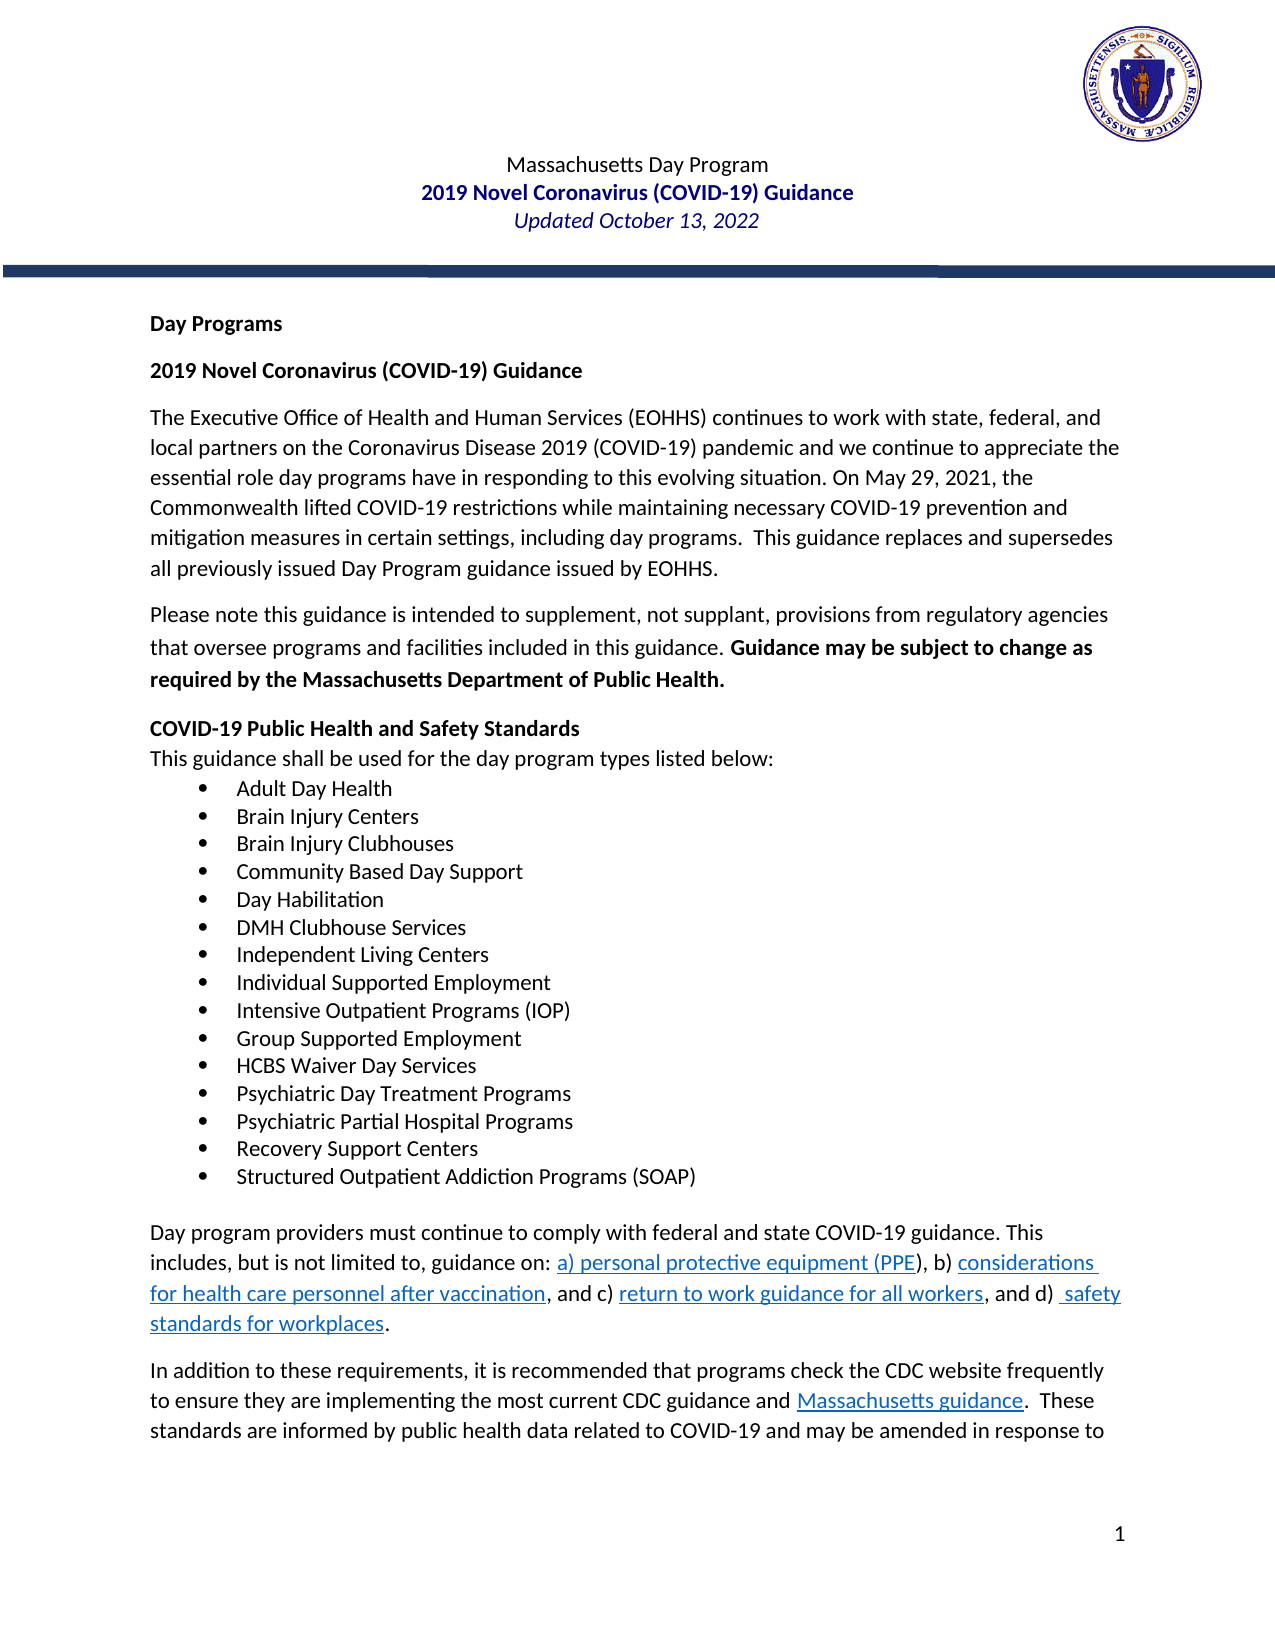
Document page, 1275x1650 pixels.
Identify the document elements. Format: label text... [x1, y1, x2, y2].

list Intensive Outpatient Programs (IOP) [199, 996, 1102, 1024]
list Individual Supported Employment [199, 968, 1102, 996]
text Massachusetts Day Program [150, 150, 1125, 178]
text Please note this guidance is intended to supplement, not supplant, provisions from regulatory agencies that oversee programs and facilities included in this guidance. Guidance may be subject to change as required by the Massachusetts Department of Public Health. [150, 601, 1125, 693]
list Community Based Day Support [199, 857, 1102, 885]
text COVID-19 Public Health and Safety Standards [150, 714, 1125, 742]
text Updated October 13, 2022 [150, 206, 1125, 234]
text The Executive Office of Health and Human Services (EOHHS) continues to work with state, federal, and local partners on the Coronavirus Disease 2019 (COVID-19) pandemic and we continue to appreciate the essential role day programs have in responding to this evolving situation. On May 29, 2021, the Commonwealth lifted COVID-19 restrictions while maintaining necessary COVID-19 prevention and mitigation measures in certain settings, including day programs. This guidance replaces and supersedes all previously issued Day Program guidance issued by EOHHS. [150, 403, 1125, 582]
list Group Supported Employment [199, 1024, 1102, 1052]
list DMH Clubhouse Services [199, 913, 1102, 941]
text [150, 1356, 1125, 1444]
list Brain Injury Clubhouses [199, 830, 1102, 857]
list Psychiatric Partial Hospital Programs [199, 1107, 1102, 1135]
list Structured Outpatient Addiction Programs (SOAP) [199, 1162, 1102, 1190]
list Day Habilitation [199, 885, 1102, 913]
picture [1075, 20, 1207, 146]
list Independent Living Centers [199, 941, 1125, 968]
text This guidance shall be used for the day program types listed below: [150, 744, 1125, 772]
list Psychiatric Day Treatment Programs [199, 1079, 1102, 1107]
list Brain Injury Centers [199, 802, 1102, 830]
list Adult Day Health [199, 774, 1102, 802]
text 2019 Novel Coronavirus (COVID-19) Guidance [150, 178, 1125, 206]
text Day Programs [150, 309, 1125, 337]
text Day program providers must continue to comply with federal and state COVID-19 guidance. This includes, but is not limited to, guidance on: a) personal protective equipment (PPE), b) considerations for health care personnel after vaccination, and c) return to work guidance for all workers, and d) safety standards for workplaces. [150, 1218, 1125, 1337]
list HCBS Waiver Day Services [199, 1052, 1102, 1079]
text 2019 Novel Coronavirus (COVID-19) Guidance [150, 356, 1125, 384]
list Recovery Support Centers [199, 1135, 1102, 1162]
